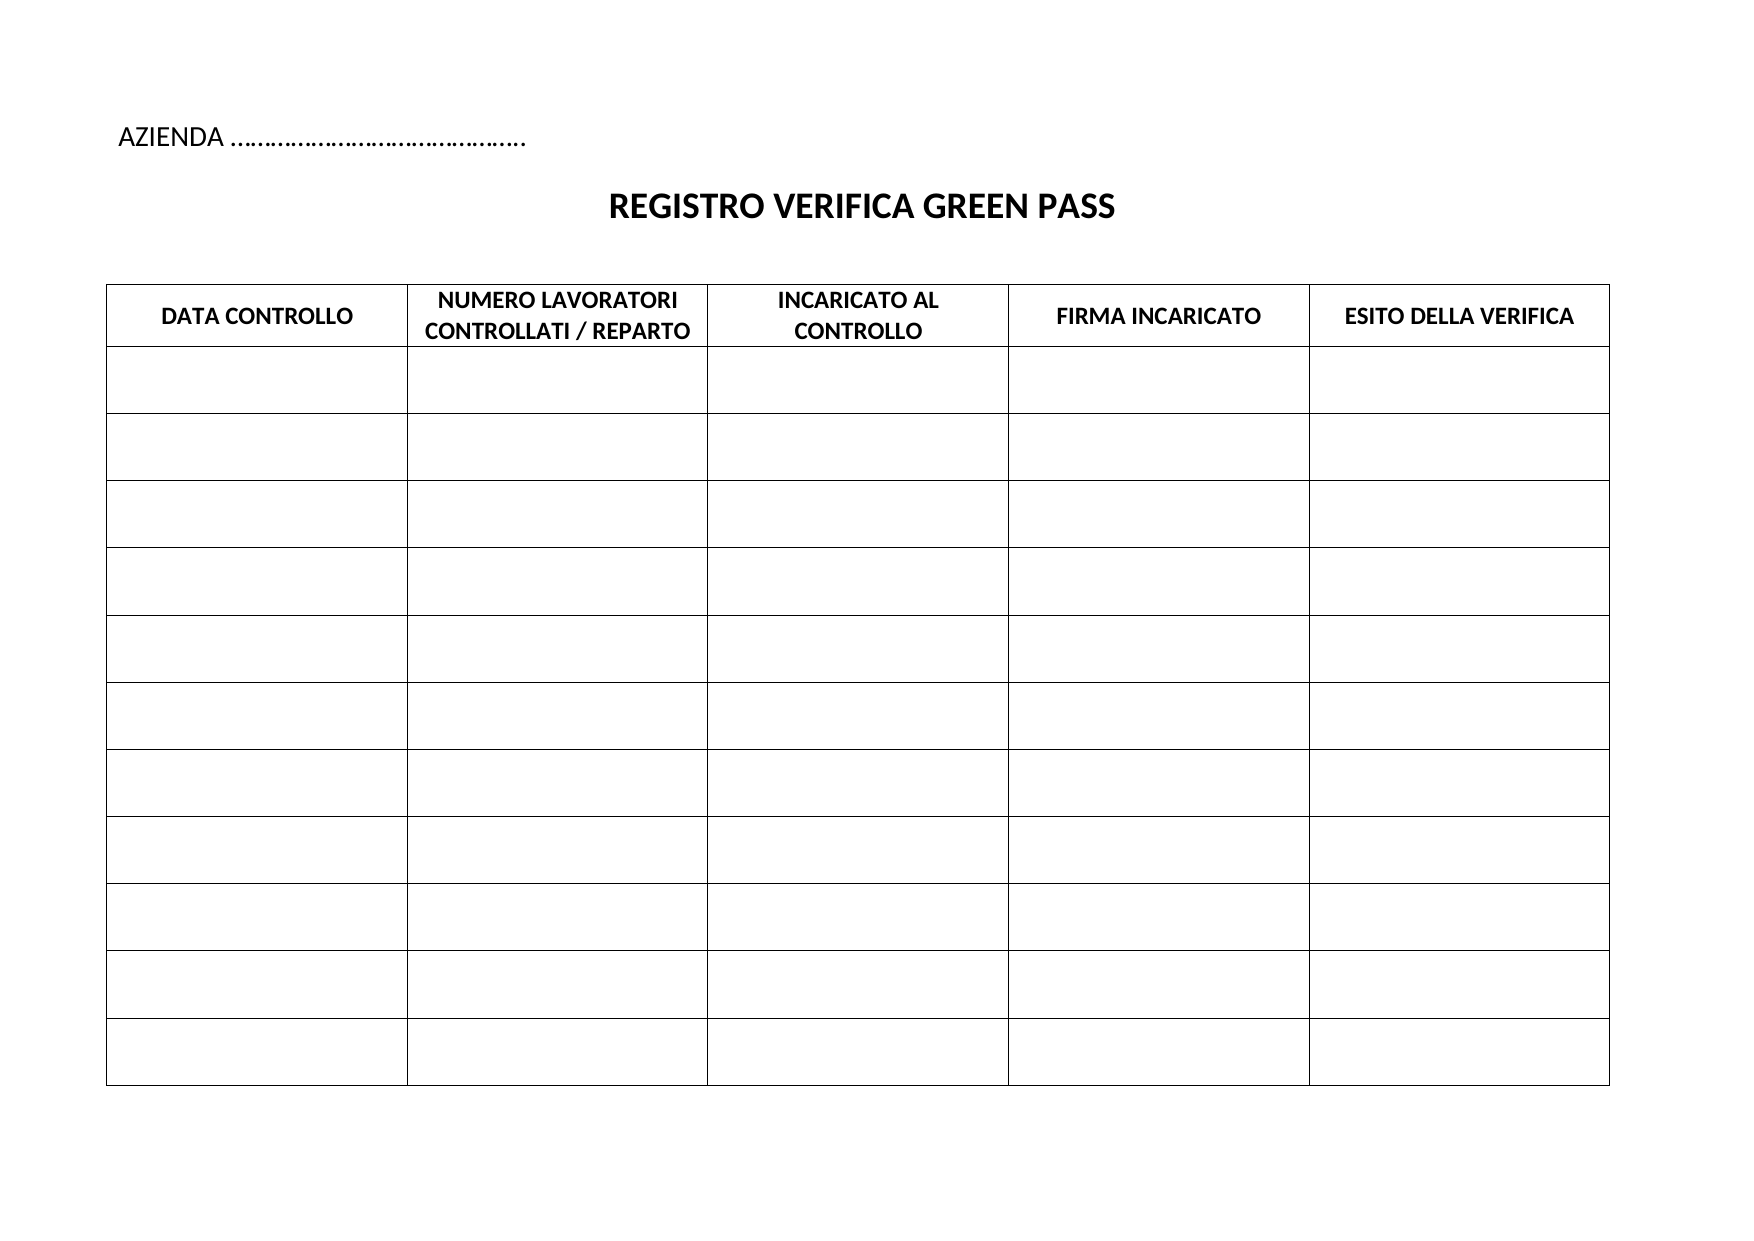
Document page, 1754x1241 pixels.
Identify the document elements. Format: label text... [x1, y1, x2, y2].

table_cell [408, 347, 707, 413]
table_cell [107, 616, 407, 682]
text AZIENDA …………………………………….. [118, 118, 1606, 154]
table_header ESITO DELLA VERIFICA [1310, 285, 1609, 346]
table_cell [1009, 481, 1309, 547]
table_cell [708, 951, 1008, 1018]
table_cell [107, 951, 407, 1018]
table_cell [1310, 683, 1609, 749]
table_cell [408, 951, 707, 1018]
table_cell [107, 481, 407, 547]
table_cell [107, 548, 407, 614]
table_cell [1310, 1019, 1609, 1085]
table_cell [1310, 347, 1609, 413]
table_cell [708, 683, 1008, 749]
table_cell [408, 616, 707, 682]
table_cell [107, 1019, 407, 1085]
table_cell [408, 884, 707, 950]
table_cell [1310, 481, 1609, 547]
table_header INCARICATO AL CONTROLLO [708, 285, 1008, 346]
table_cell [408, 481, 707, 547]
table_cell [1009, 347, 1309, 413]
table_cell [107, 884, 407, 950]
table_cell [708, 616, 1008, 682]
table_cell [1310, 817, 1609, 883]
table_cell [1310, 884, 1609, 950]
table_cell [1009, 817, 1309, 883]
table_cell [1310, 951, 1609, 1018]
table_cell [408, 1019, 707, 1085]
table_cell [408, 414, 707, 480]
table_cell [408, 548, 707, 614]
table_header DATA CONTROLLO [107, 285, 407, 346]
table_cell [107, 817, 407, 883]
table_cell [708, 481, 1008, 547]
table_cell [708, 884, 1008, 950]
table_cell [708, 347, 1008, 413]
table_cell [708, 1019, 1008, 1085]
table_header FIRMA INCARICATO [1009, 285, 1309, 346]
table_cell [708, 414, 1008, 480]
table_cell [107, 683, 407, 749]
table_cell [708, 817, 1008, 883]
table_cell [408, 817, 707, 883]
table_cell [708, 750, 1008, 816]
table_cell [1009, 616, 1309, 682]
table_header NUMERO LAVORATORI CONTROLLATI / REPARTO [408, 285, 707, 346]
text REGISTRO VERIFICA GREEN PASS [118, 182, 1606, 228]
table_cell [1310, 616, 1609, 682]
table_cell [1009, 548, 1309, 614]
table_cell [708, 548, 1008, 614]
table_cell [1009, 1019, 1309, 1085]
table_cell [107, 414, 407, 480]
table_cell [107, 347, 407, 413]
table_cell [1009, 750, 1309, 816]
table_cell [408, 683, 707, 749]
table_cell [1310, 414, 1609, 480]
table_cell [1310, 548, 1609, 614]
table_cell [107, 750, 407, 816]
table_cell [1009, 414, 1309, 480]
table_cell [1310, 750, 1609, 816]
table_cell [1009, 951, 1309, 1018]
table_cell [408, 750, 707, 816]
table_cell [1009, 884, 1309, 950]
table_cell [1009, 683, 1309, 749]
